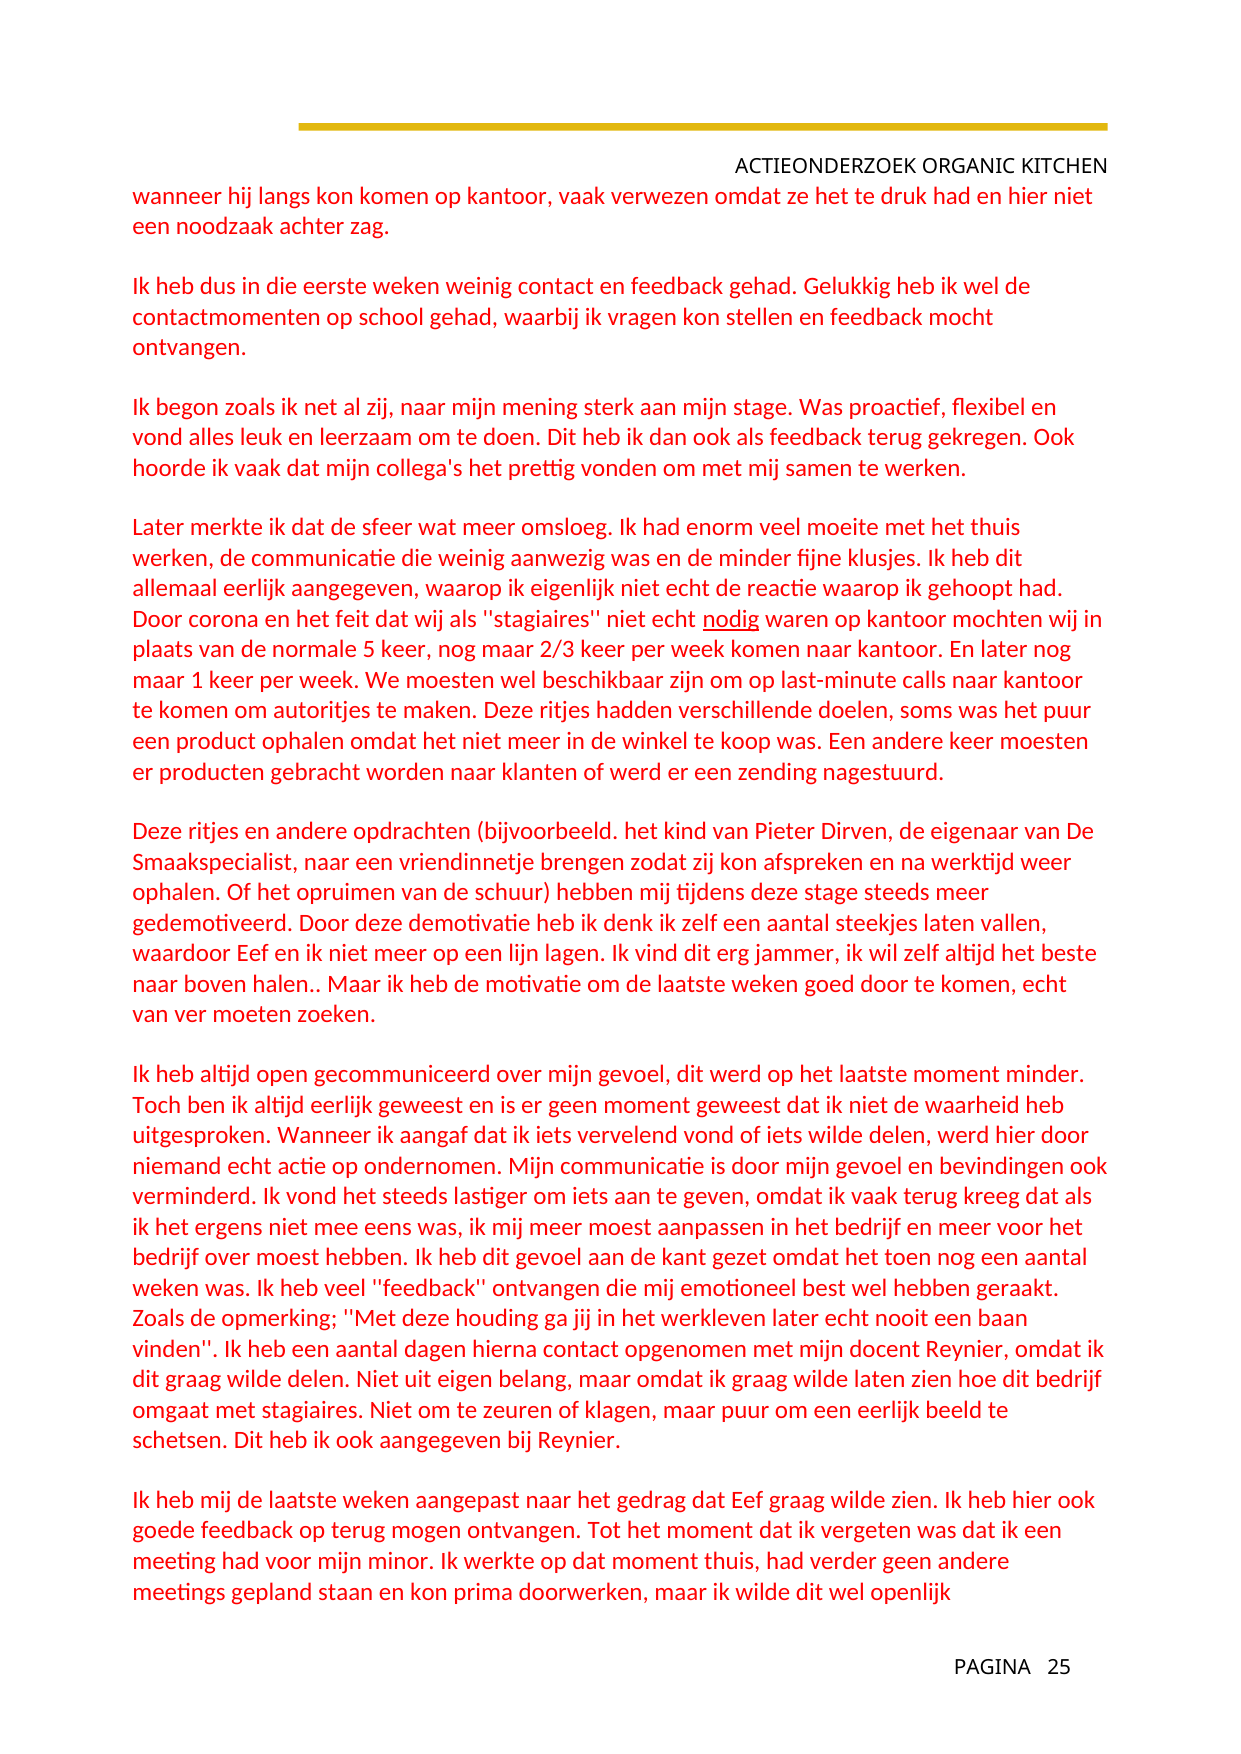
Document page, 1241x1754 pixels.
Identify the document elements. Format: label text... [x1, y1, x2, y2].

text Ik heb altijd open gecommuniceerd over mijn gevoel, dit werd op het laatste moment minder. Toch ben ik altijd eerlijk geweest en is er geen moment geweest dat ik niet de waarheid heb uitgesproken. Wanneer ik aangaf dat ik iets vervelend vond of iets wilde delen, werd hier door niemand echt actie op ondernomen. Mijn communicatie is door mijn gevoel en bevindingen ook verminderd. Ik vond het steeds lastiger om iets aan te geven, omdat ik vaak terug kreeg dat als ik het ergens niet mee eens was, ik mij meer moest aanpassen in het bedrijf en meer voor het bedrijf over moest hebben. Ik heb dit gevoel aan de kant gezet omdat het toen nog een aantal weken was. Ik heb veel ''feedback'' ontvangen die mij emotioneel best wel hebben geraakt. Zoals de opmerking; ''Met deze houding ga jij in het werkleven later echt nooit een baan vinden''. Ik heb een aantal dagen hierna contact opgenomen met mijn docent Reynier, omdat ik dit graag wilde delen. Niet uit eigen belang, maar omdat ik graag wilde laten zien hoe dit bedrijf omgaat met stagiaires. Niet om te zeuren of klagen, maar puur om een eerlijk beeld te schetsen. Dit heb ik ook aangegeven bij Reynier. [132, 1058, 1108, 1455]
text Deze ritjes en andere opdrachten (bijvoorbeeld. het kind van Pieter Dirven, de eigenaar van De Smaakspecialist, naar een vriendinnetje brengen zodat zij kon afspreken en na werktijd weer ophalen. Of het opruimen van de schuur) hebben mij tijdens deze stage steeds meer gedemotiveerd. Door deze demotivatie heb ik denk ik zelf een aantal steekjes laten vallen, waardoor Eef en ik niet meer op een lijn lagen. Ik vind dit erg jammer, ik wil zelf altijd het beste naar boven halen.. Maar ik heb de motivatie om de laatste weken goed door te komen, echt van ver moeten zoeken. [132, 815, 1108, 1029]
text Later merkte ik dat de sfeer wat meer omsloeg. Ik had enorm veel moeite met het thuis werken, de communicatie die weinig aanwezig was en de minder fijne klusjes. Ik heb dit allemaal eerlijk aangegeven, waarop ik eigenlijk niet echt de reactie waarop ik gehoopt had. Door corona en het feit dat wij als ''stagiaires'' niet echt nodig waren op kantoor mochten wij in plaats van de normale 5 keer, nog maar 2/3 keer per week komen naar kantoor. En later nog maar 1 keer per week. We moesten wel beschikbaar zijn om op last-minute calls naar kantoor te komen om autoritjes te maken. Deze ritjes hadden verschillende doelen, soms was het puur een product ophalen omdat het niet meer in de winkel te koop was. Een andere keer moesten er producten gebracht worden naar klanten of werd er een zending nagestuurd. [132, 512, 1108, 786]
text Ik heb dus in die eerste weken weinig contact en feedback gehad. Gelukkig heb ik wel de contactmomenten op school gehad, waarbij ik vragen kon stellen en feedback mocht ontvangen. [132, 270, 1108, 362]
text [132, 1484, 1108, 1606]
text Ik begon zoals ik net al zij, naar mijn mening sterk aan mijn stage. Was proactief, flexibel en vond alles leuk en leerzaam om te doen. Dit heb ik dan ook als feedback terug gekregen. Ook hoorde ik vaak dat mijn collega's het prettig vonden om met mij samen te werken. [132, 391, 1108, 482]
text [132, 180, 1108, 241]
